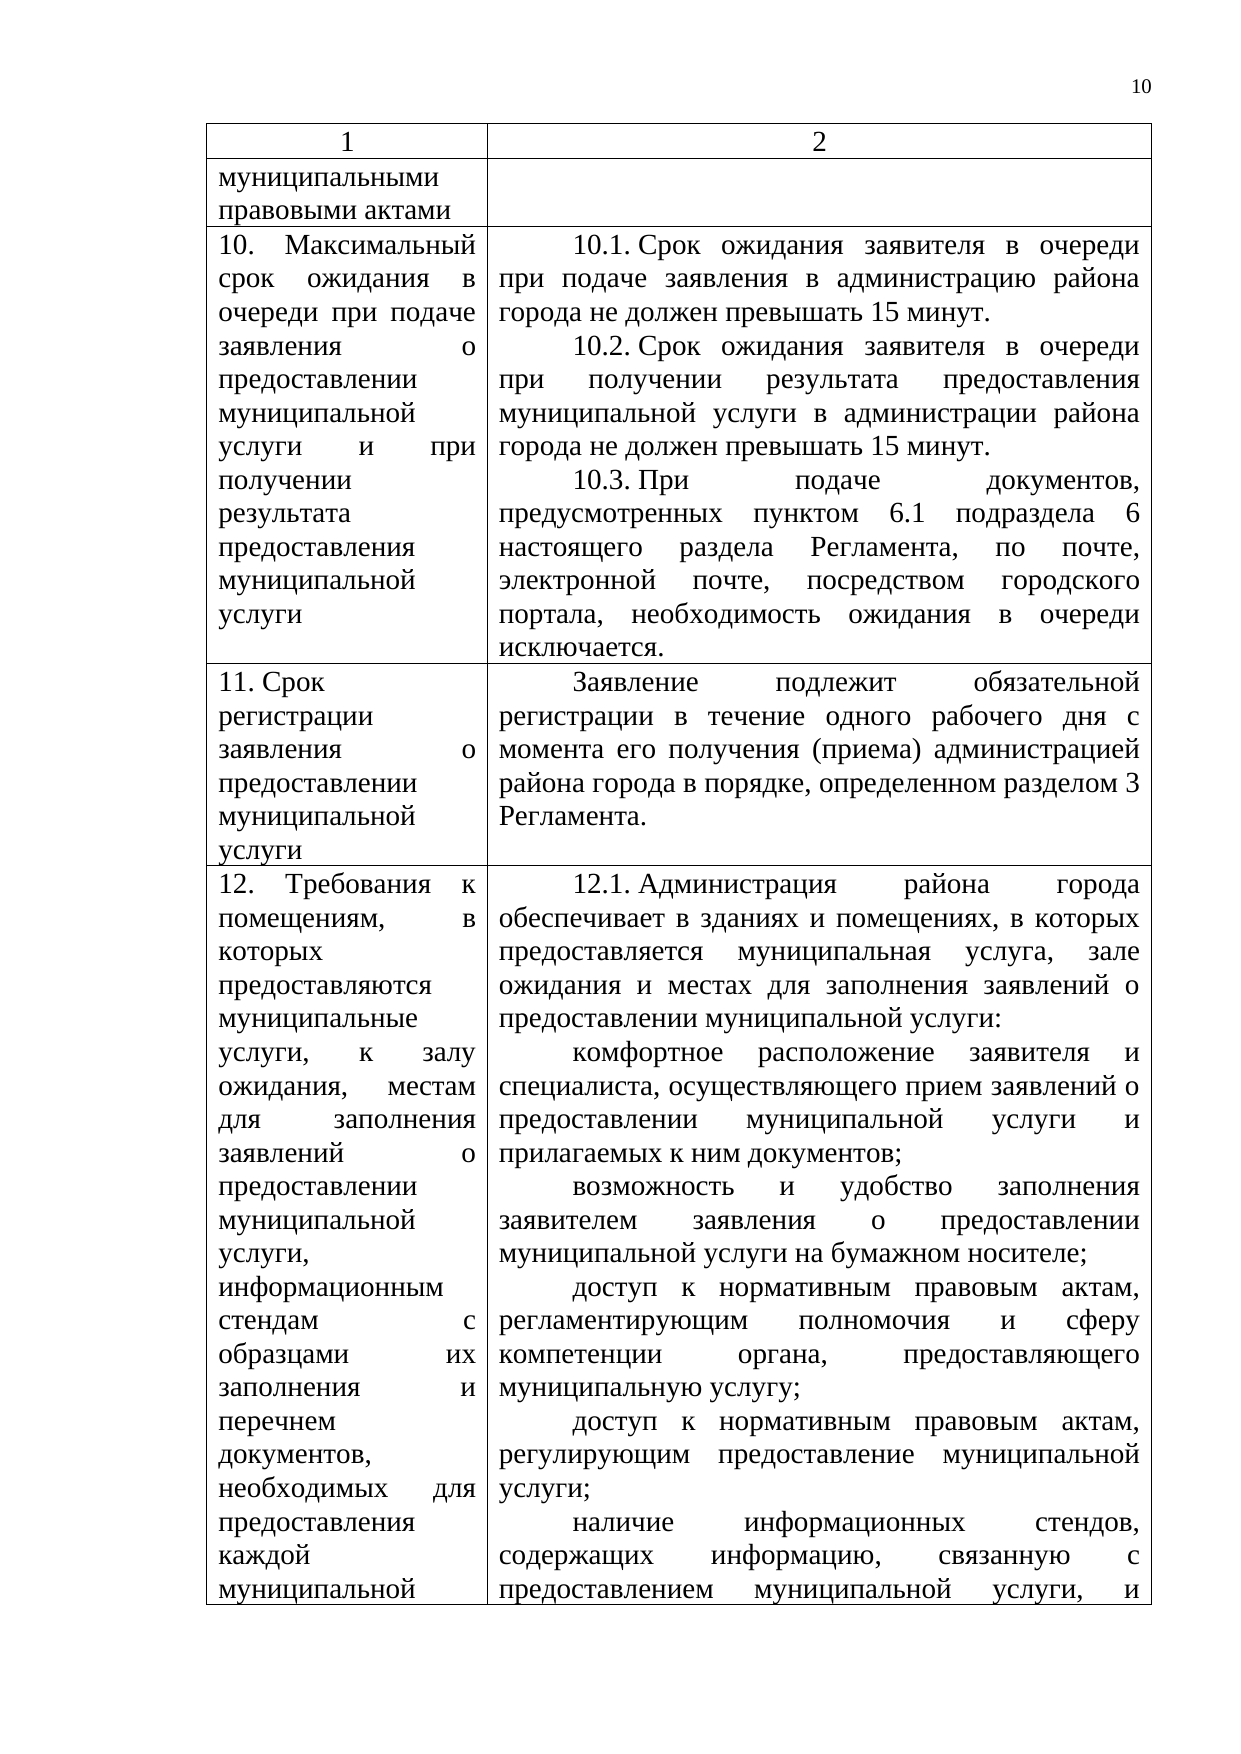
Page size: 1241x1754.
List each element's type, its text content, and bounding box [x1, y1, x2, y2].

table_cell 10.1. Срок ожидания заявителя в очереди при подаче заявления в администрацию района города не должен превышать 15 минут. 10.2. Срок ожидания заявителя в очереди при получении результата предоставления муниципальной услуги в администрации района города не должен превышать 15 минут. 10.3. При подаче документов, предусмотренных пунктом 6.1 подраздела 6 настоящего раздела Регламента, по почте, электронной почте, посредством городского портала, необходимость ожидания в очереди исключается. [488, 227, 1151, 663]
table_cell Заявление подлежит обязательной регистрации в течение одного рабочего дня с момента его получения (приема) администрацией района города в порядке, определенном разделом 3 Регламента. [488, 664, 1151, 865]
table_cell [207, 866, 487, 1604]
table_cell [488, 866, 1151, 1604]
table_cell 10. Максимальный срок ожидания в очереди при подаче заявления о предоставлении муниципальной услуги и при получении результата предоставления муниципальной услуги [207, 227, 487, 663]
table_header 1 [207, 124, 487, 158]
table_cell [207, 159, 487, 226]
table_header 2 [488, 124, 1151, 158]
table_cell 11. Срок регистрации заявления о предоставлении муниципальной услуги [207, 664, 487, 865]
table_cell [488, 159, 1151, 226]
